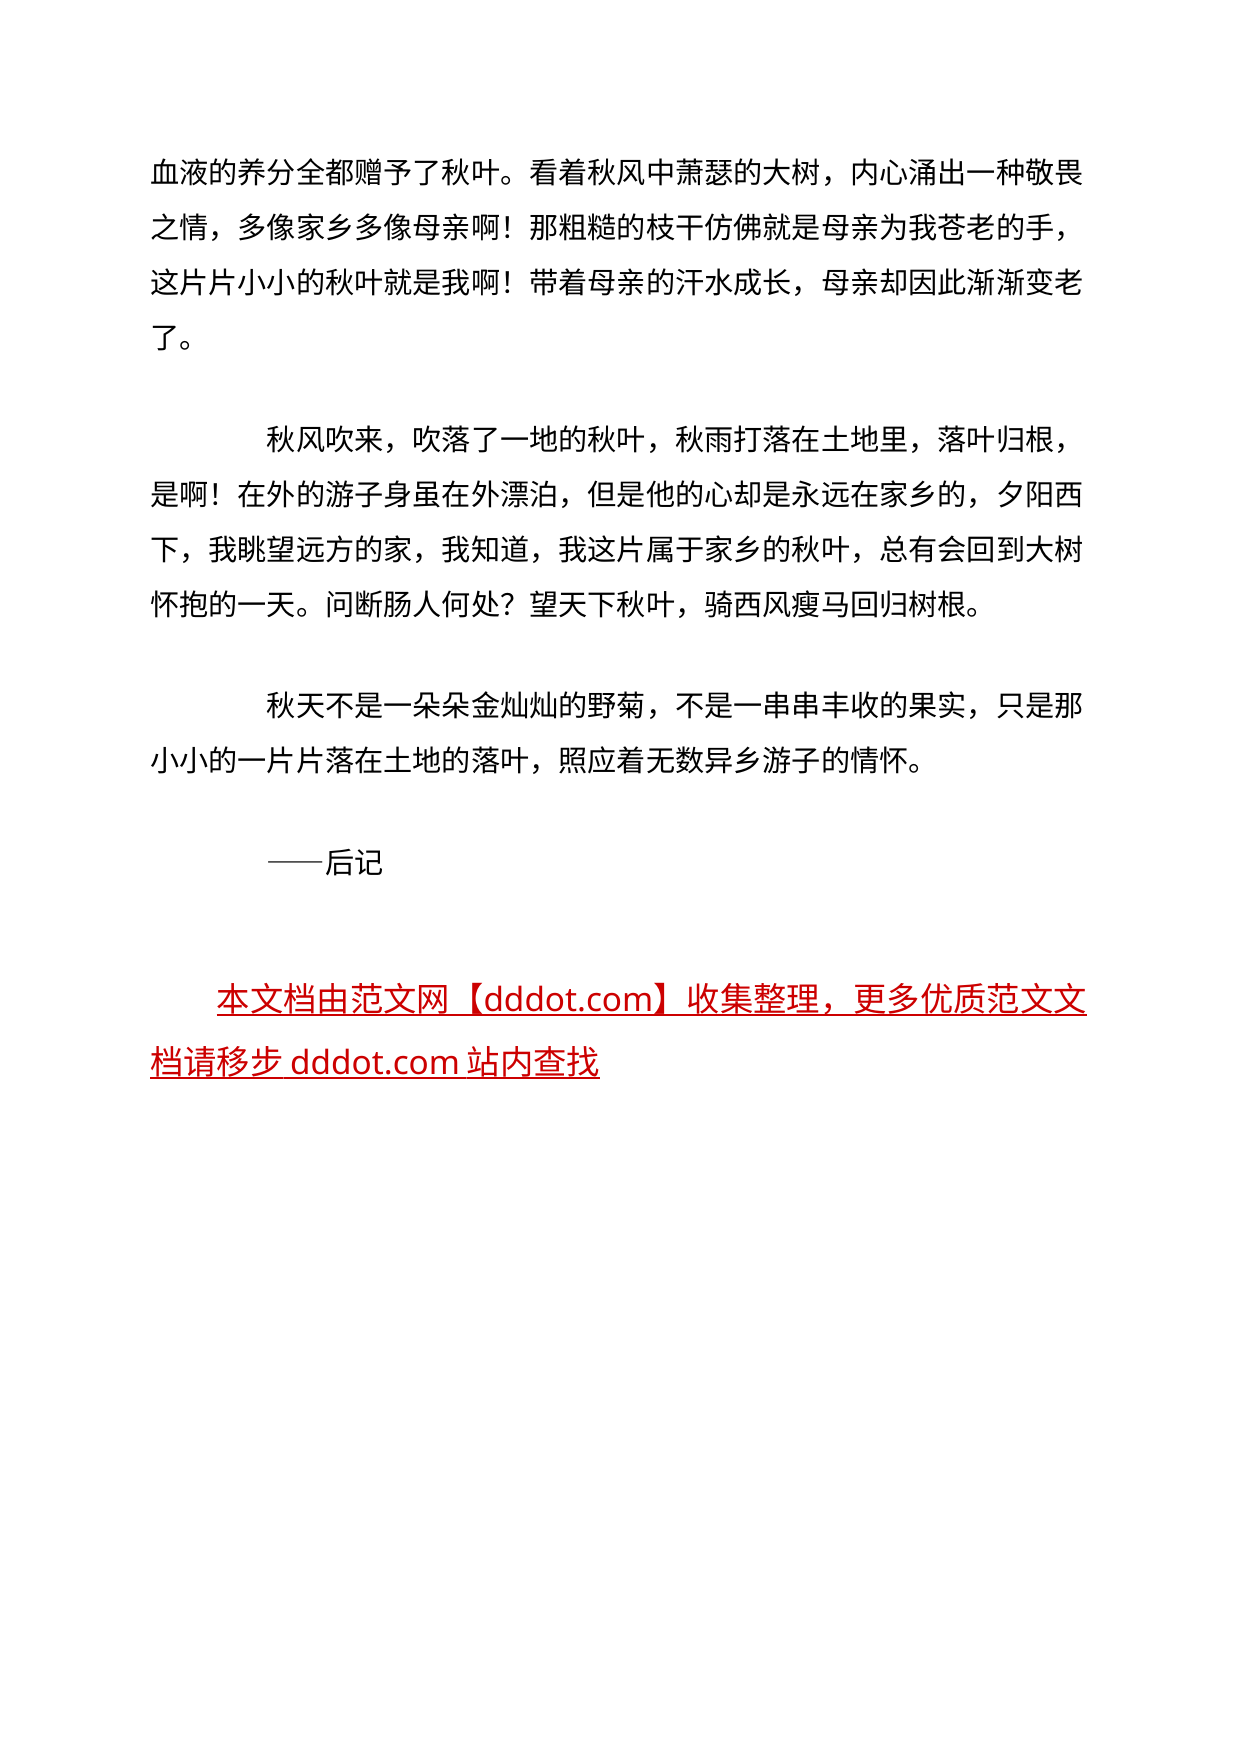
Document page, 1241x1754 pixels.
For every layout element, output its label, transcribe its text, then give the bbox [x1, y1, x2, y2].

text 秋风吹来，吹落了一地的秋叶，秋雨打落在土地里，落叶归根，是啊！在外的游子身虽在外漂泊，但是他的心却是永远在家乡的，夕阳西下，我眺望远方的家，我知道，我这片属于家乡的秋叶，总有会回到大树怀抱的一天。问断肠人何处？望天下秋叶，骑西风瘦马回归树根。 [150, 416, 1090, 623]
text 本文档由范文网【dddot.com】收集整理，更多优质范文文档请移步dddot.com站内查找 [150, 973, 1090, 1084]
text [150, 150, 1090, 357]
text 秋天不是一朵朵金灿灿的野菊，不是一串串丰收的果实，只是那小小的一片片落在土地的落叶，照应着无数异乡游子的情怀。 [150, 683, 1090, 780]
text ――后记 [150, 839, 1090, 882]
